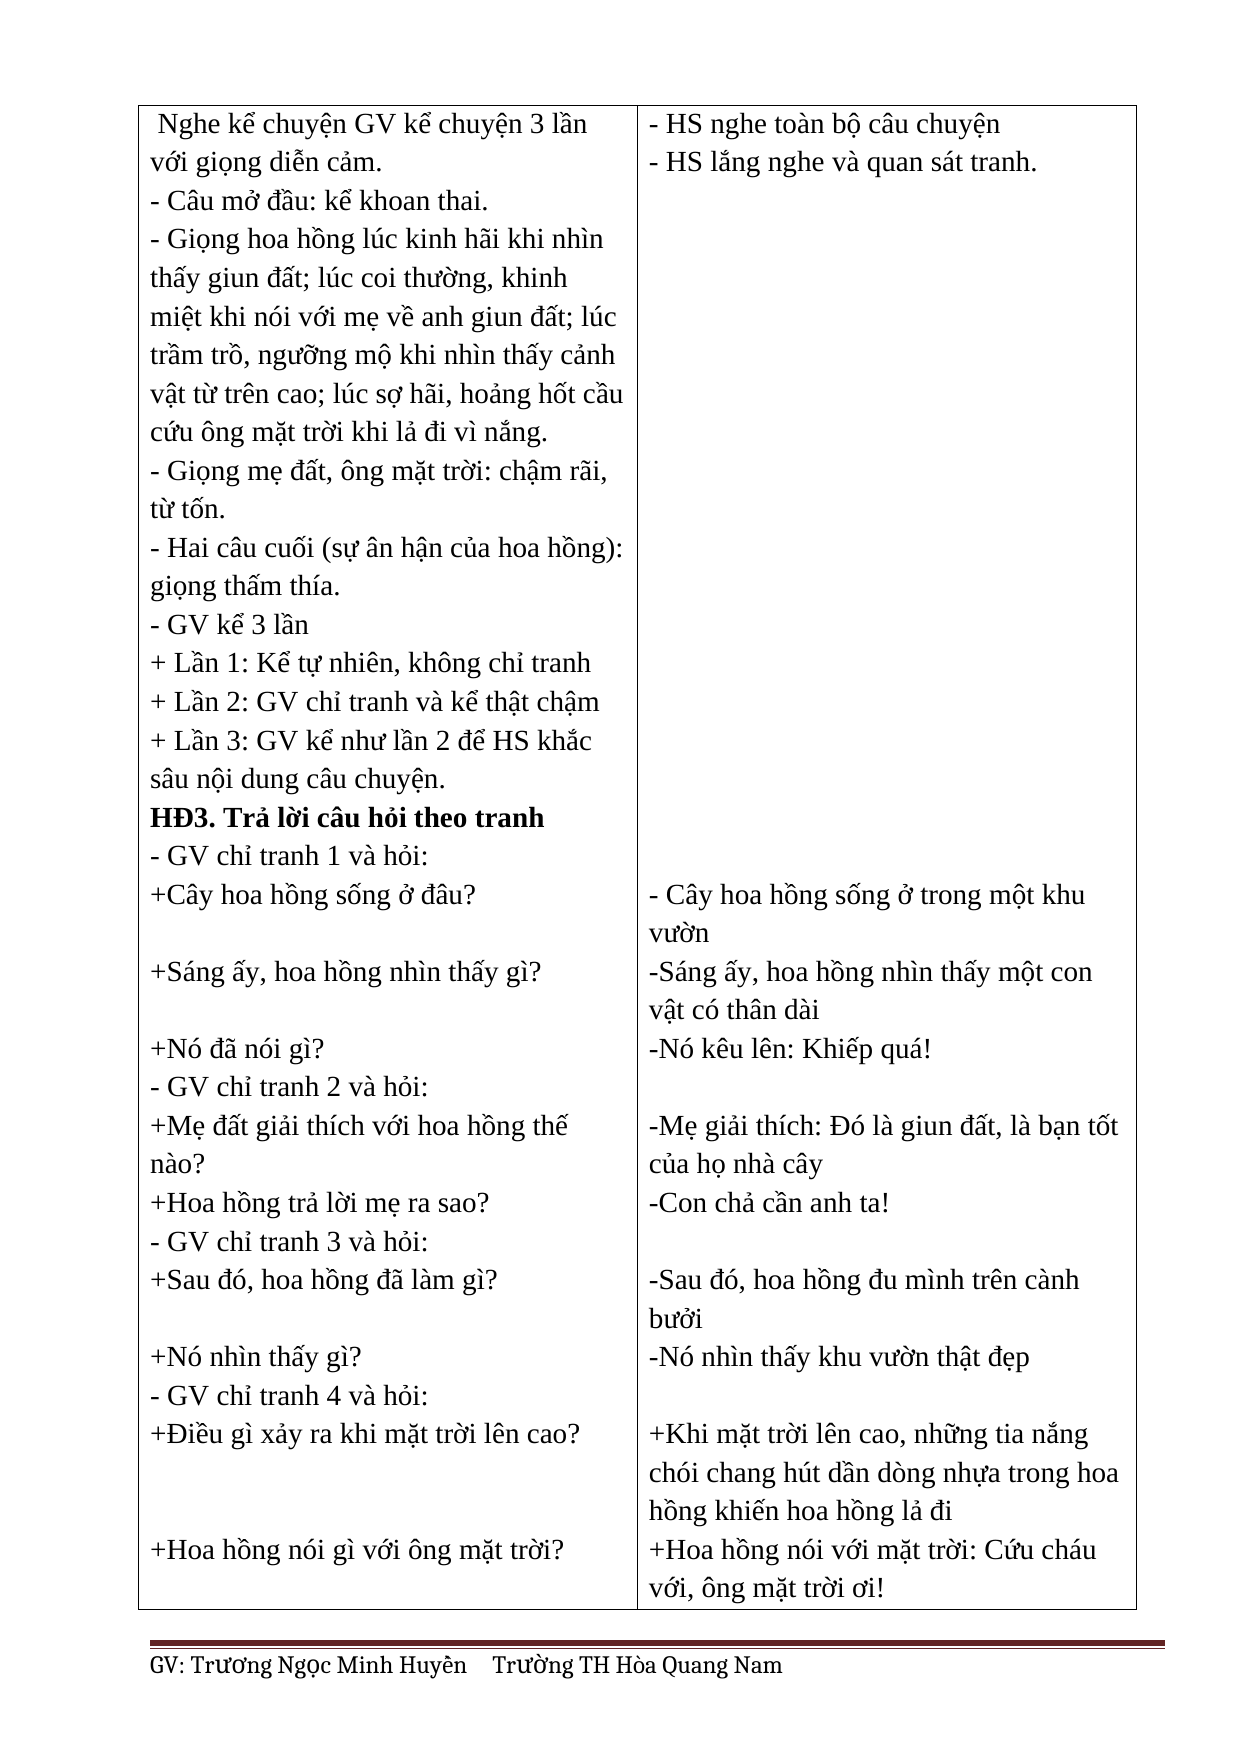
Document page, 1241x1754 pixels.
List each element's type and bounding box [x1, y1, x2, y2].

table_cell [638, 106, 1136, 1609]
table_cell [139, 106, 637, 1609]
